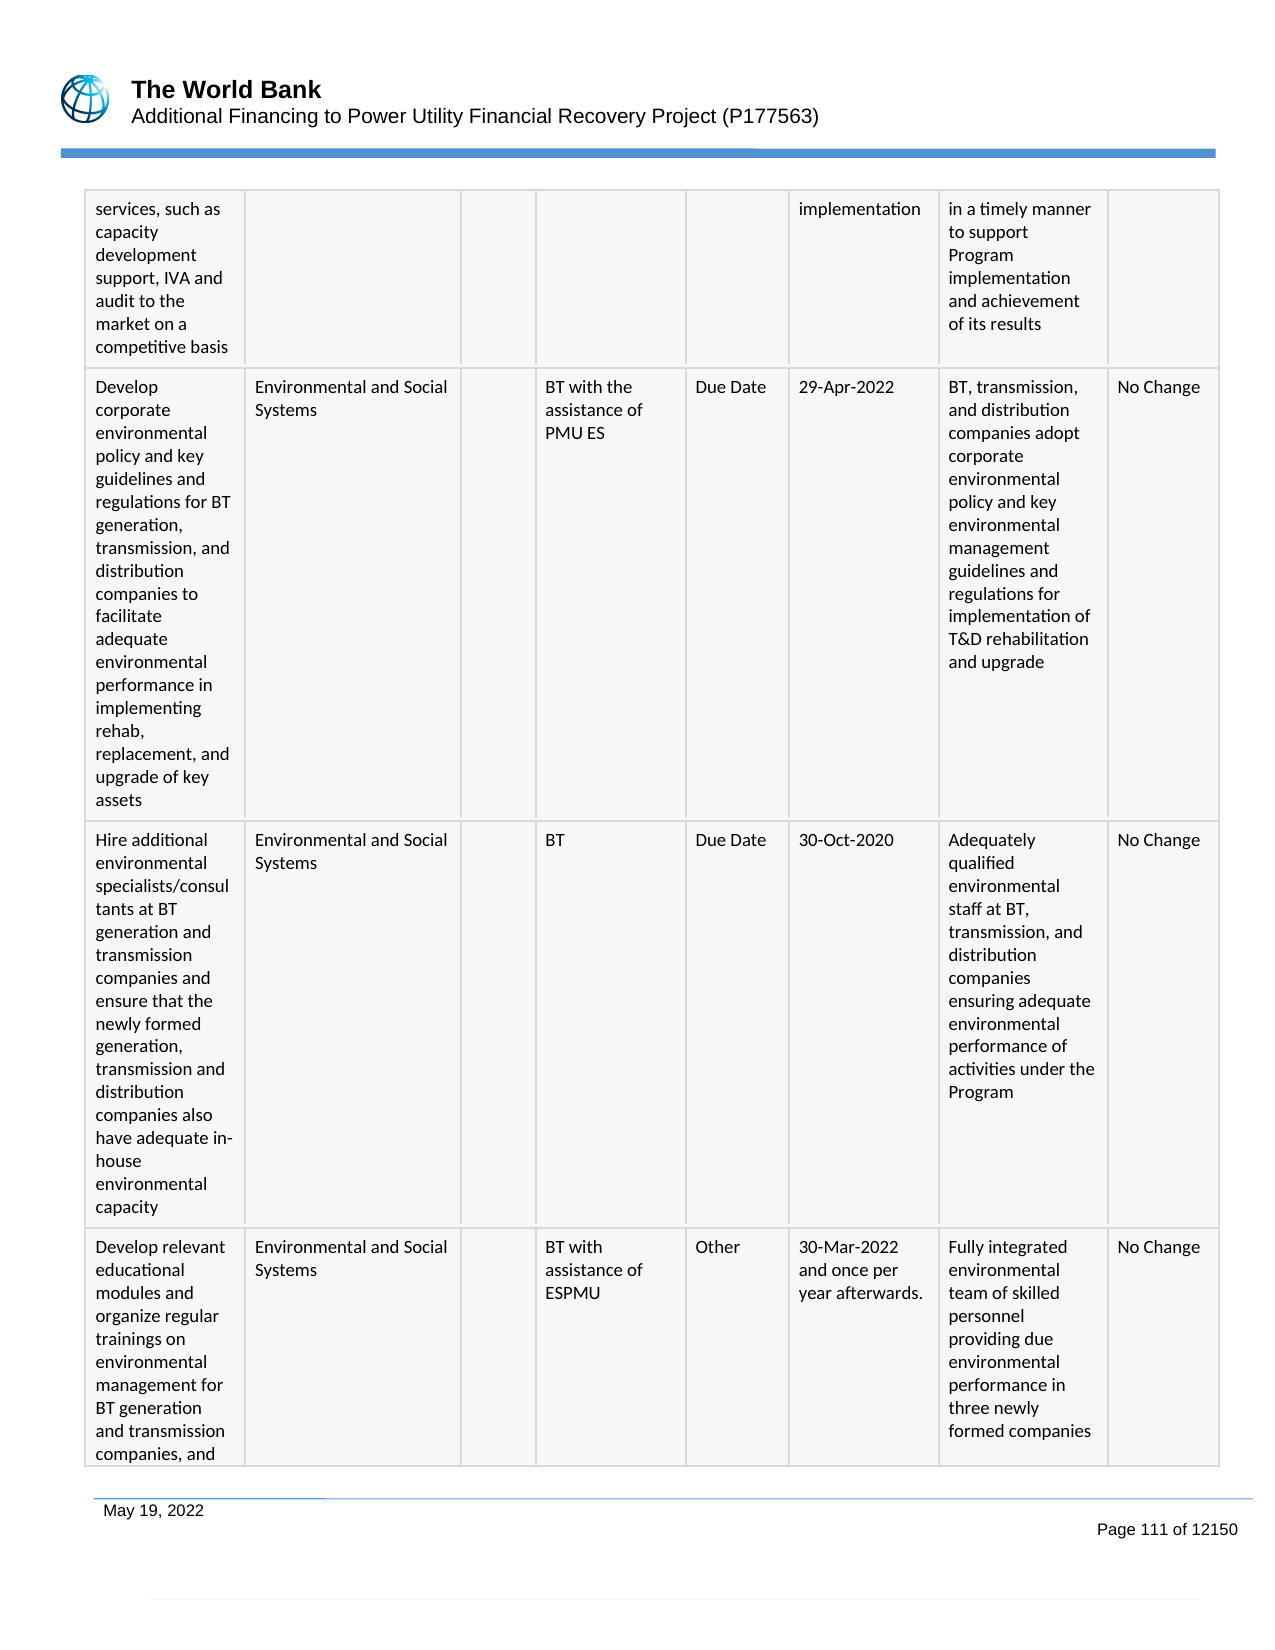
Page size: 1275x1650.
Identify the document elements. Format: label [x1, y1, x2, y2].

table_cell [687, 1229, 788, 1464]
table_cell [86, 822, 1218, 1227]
picture [92, 75, 110, 111]
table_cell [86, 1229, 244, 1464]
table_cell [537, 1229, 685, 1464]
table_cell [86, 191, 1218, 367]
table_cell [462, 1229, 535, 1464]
picture [83, 85, 89, 93]
picture [61, 75, 110, 123]
picture [76, 83, 83, 89]
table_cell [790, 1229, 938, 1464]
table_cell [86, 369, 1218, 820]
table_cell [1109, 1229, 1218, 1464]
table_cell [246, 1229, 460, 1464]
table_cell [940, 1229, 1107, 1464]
